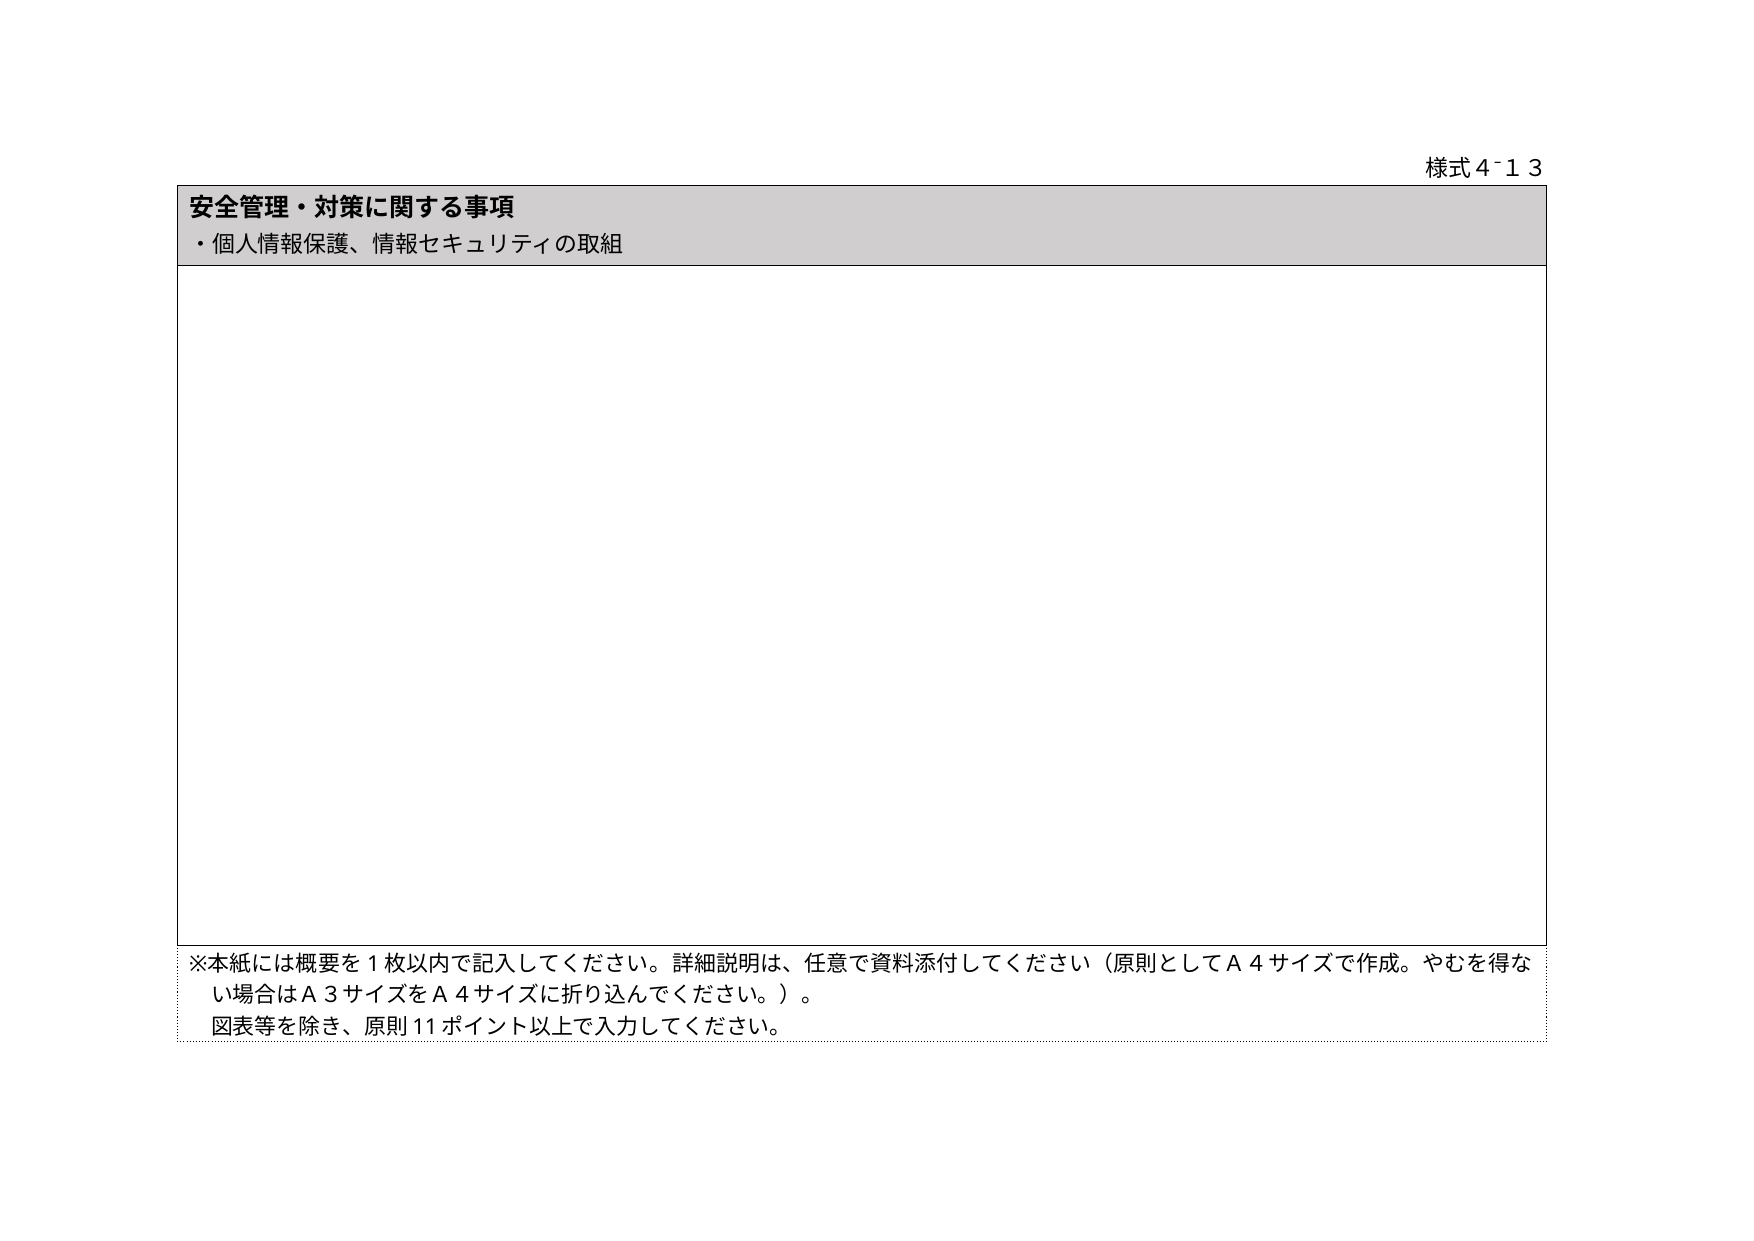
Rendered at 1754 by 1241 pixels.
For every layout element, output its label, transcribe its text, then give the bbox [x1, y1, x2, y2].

table_header 安全管理・対策に関する事項 ・個人情報保護、情報セキュリティの取組 [178, 186, 1546, 265]
text 様式４⁻１３ [177, 148, 1547, 185]
table_cell ※本紙には概要を1枚以内で記入してください。詳細説明は、任意で資料添付してください（原則としてＡ４サイズで作成。やむを得ない場合はＡ３サイズをＡ４サイズに折り込んでください。）。 図表等を除き、原則11ポイント以上で入力してください。 [178, 946, 1547, 1041]
table_cell [178, 266, 1546, 944]
